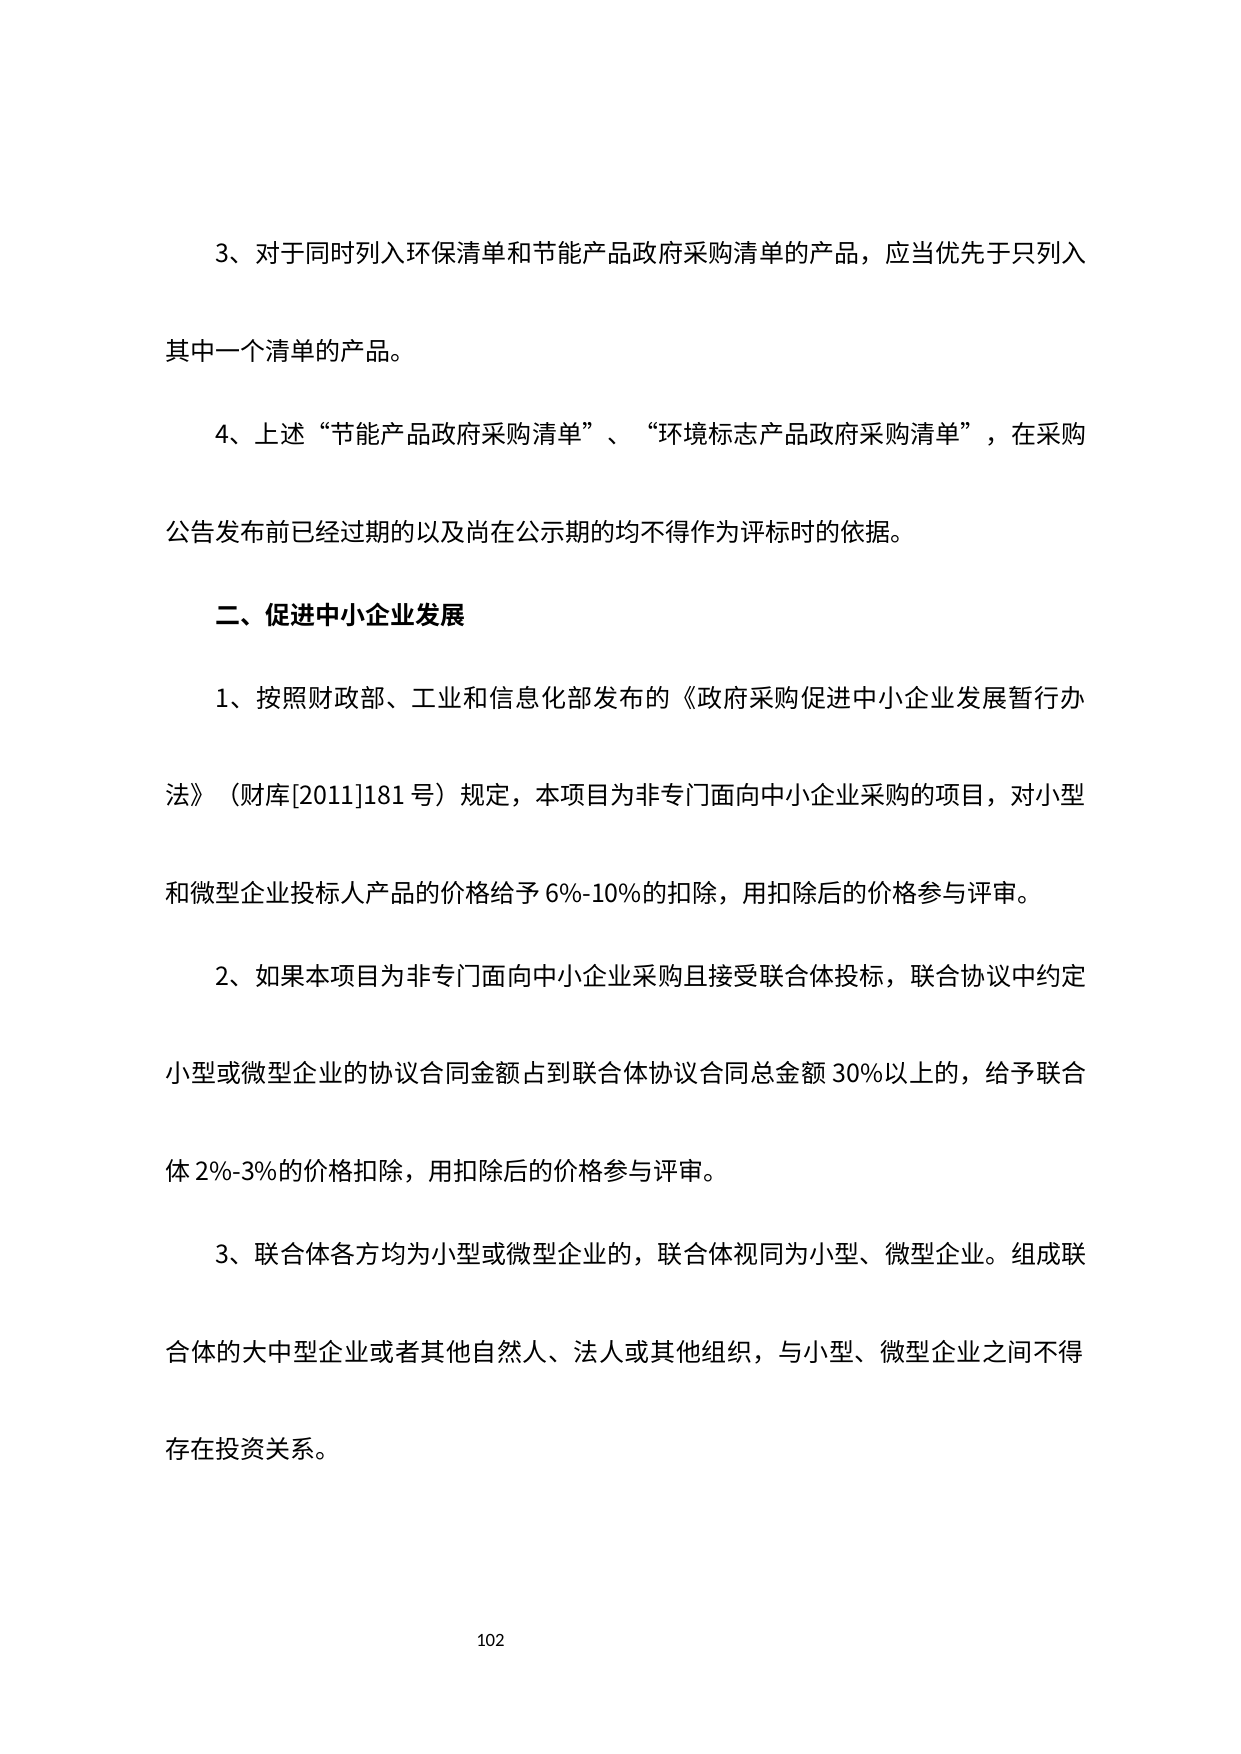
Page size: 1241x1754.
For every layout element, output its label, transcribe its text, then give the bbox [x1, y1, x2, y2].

text 3、对于同时列入环保清单和节能产品政府采购清单的产品，应当优先于只列入其中一个清单的产品。 [165, 219, 1087, 382]
text 4、上述“节能产品政府采购清单”、“环境标志产品政府采购清单”，在采购公告发布前已经过期的以及尚在公示期的均不得作为评标时的依据。 [165, 400, 1087, 563]
text 3、联合体各方均为小型或微型企业的，联合体视同为小型、微型企业。组成联合体的大中型企业或者其他自然人、法人或其他组织，与小型、微型企业之间不得存在投资关系。 [165, 1220, 1087, 1480]
text 1、按照财政部、工业和信息化部发布的《政府采购促进中小企业发展暂行办法》（财库[2011]181号）规定，本项目为非专门面向中小企业采购的项目，对小型和微型企业投标人产品的价格给予6%-10%的扣除，用扣除后的价格参与评审。 [165, 664, 1087, 924]
text 2、如果本项目为非专门面向中小企业采购且接受联合体投标，联合协议中约定小型或微型企业的协议合同金额占到联合体协议合同总金额30%以上的，给予联合体2%-3%的价格扣除，用扣除后的价格参与评审。 [165, 942, 1087, 1202]
text 二、促进中小企业发展 [165, 581, 1087, 646]
